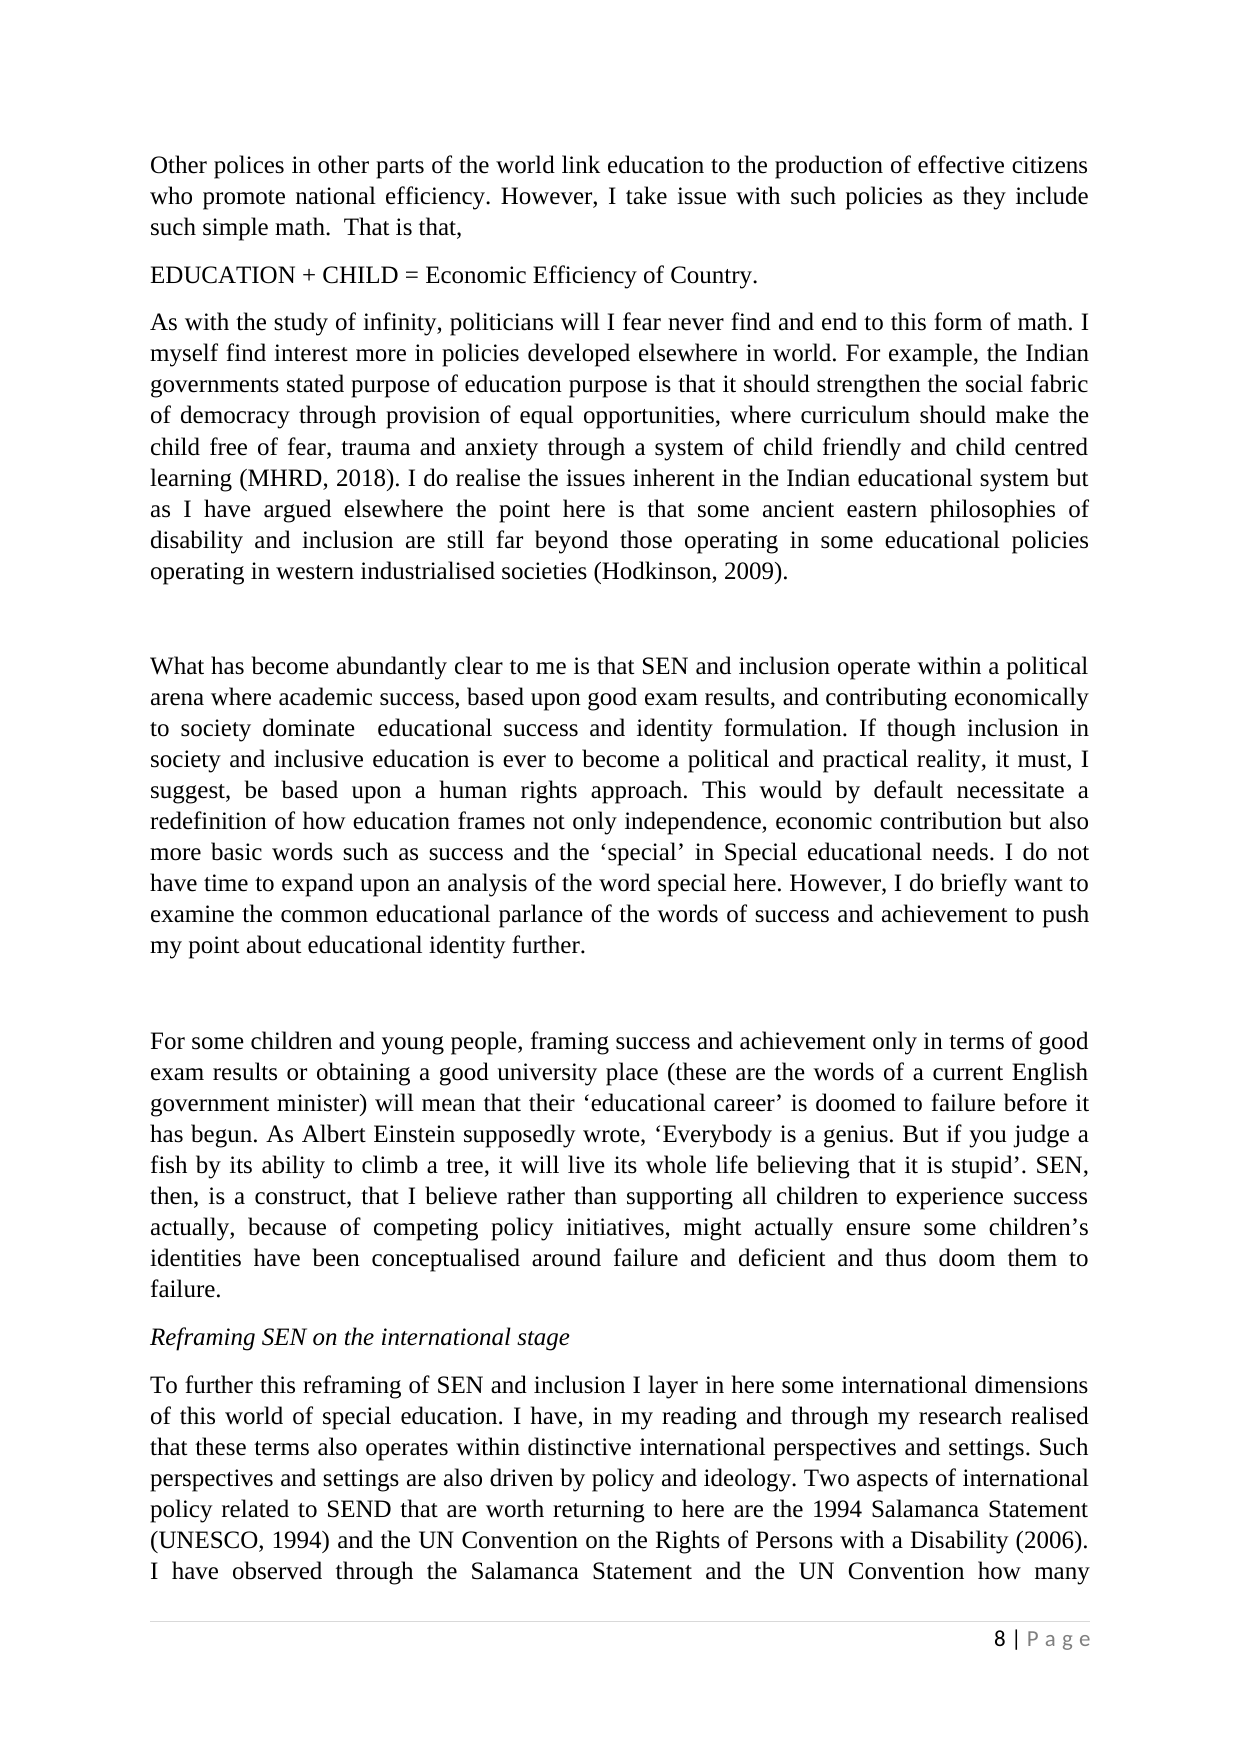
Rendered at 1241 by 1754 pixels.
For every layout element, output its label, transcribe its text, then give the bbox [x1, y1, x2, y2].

text EDUCATION + CHILD = Economic Efficiency of Country. [150, 260, 1090, 288]
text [150, 1370, 1090, 1585]
text Reframing SEN on the international stage [150, 1322, 1090, 1351]
text For some children and young people, framing success and achievement only in terms of good exam results or obtaining a good university place (these are the words of a current English government minister) will mean that their ‘educational career’ is doomed to failure before it has begun. As Albert Einstein supposedly wrote, ‘Everybody is a genius. But if you judge a fish by its ability to climb a tree, it will live its whole life believing that it is stupid’. SEN, then, is a construct, that I believe rather than supporting all children to experience success actually, because of competing policy initiatives, might actually ensure some children’s identities have been conceptualised around failure and deficient and thus doom them to failure. [150, 1026, 1090, 1303]
text Other polices in other parts of the world link education to the production of effective citizens who promote national efficiency. However, I take issue with such policies as they include such simple math. That is that, [150, 150, 1090, 241]
text As with the study of infinity, politicians will I fear never find and end to this form of math. I myself find interest more in policies developed elsewhere in world. For example, the Indian governments stated purpose of education purpose is that it should strengthen the social fabric of democracy through provision of equal opportunities, where curriculum should make the child free of fear, trauma and anxiety through a system of child friendly and child centred learning (MHRD, 2018). I do realise the issues inherent in the Indian educational system but as I have argued elsewhere the point here is that some ancient eastern philosophies of disability and inclusion are still far beyond those operating in some educational policies operating in western industrialised societies (Hodkinson, 2009). [150, 307, 1090, 584]
text What has become abundantly clear to me is that SEN and inclusion operate within a political arena where academic success, based upon good exam results, and contributing economically to society dominate educational success and identity formulation. If though inclusion in society and inclusive education is ever to become a political and practical reality, it must, I suggest, be based upon a human rights approach. This would by default necessitate a redefinition of how education frames not only independence, economic contribution but also more basic words such as success and the ‘special’ in Special educational needs. I do not have time to expand upon an analysis of the word special here. However, I do briefly want to examine the common educational parlance of the words of success and achievement to push my point about educational identity further. [150, 651, 1090, 959]
